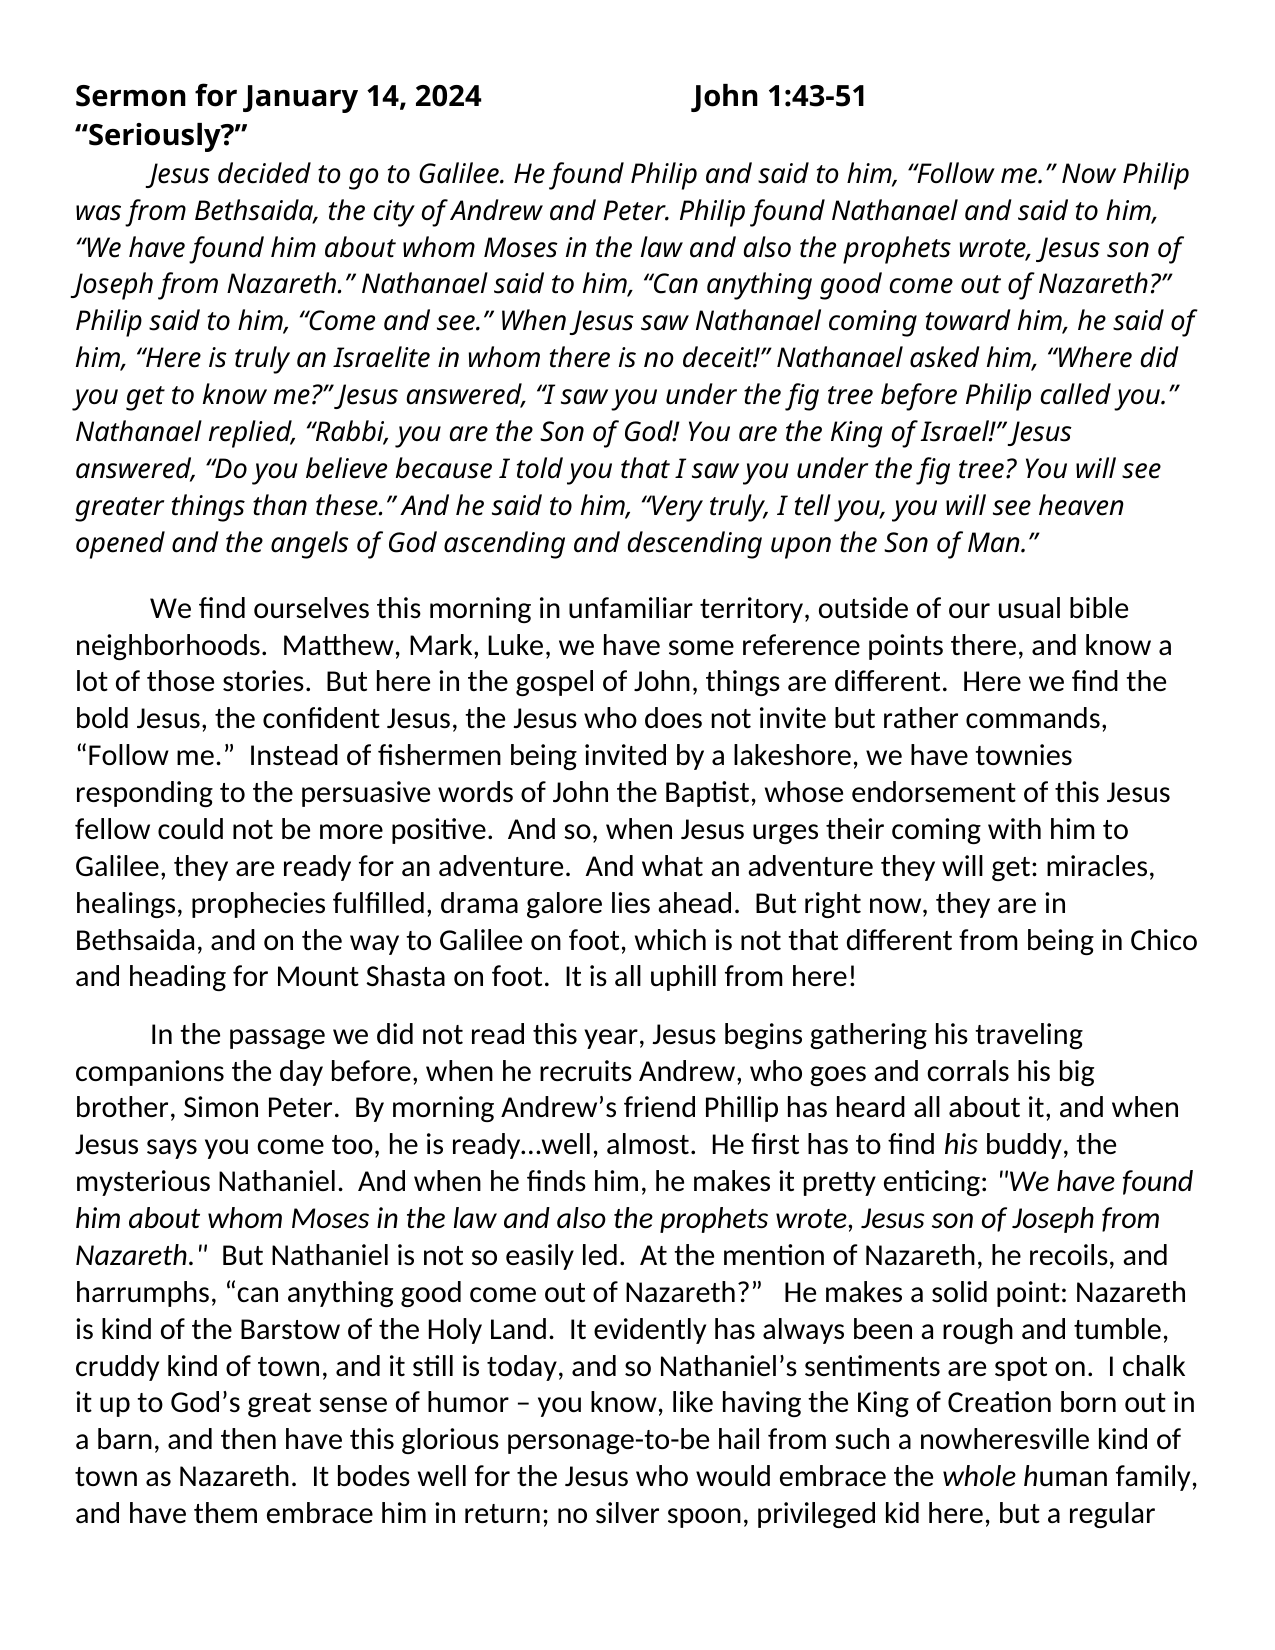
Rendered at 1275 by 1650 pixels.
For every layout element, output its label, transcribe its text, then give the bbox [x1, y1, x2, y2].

text We find ourselves this morning in unfamiliar territory, outside of our usual bible neighborhoods. Matthew, Mark, Luke, we have some reference points there, and know a lot of those stories. But here in the gospel of John, things are different. Here we find the bold Jesus, the confident Jesus, the Jesus who does not invite but rather commands, “Follow me.” Instead of fishermen being invited by a lakeshore, we have townies responding to the persuasive words of John the Baptist, whose endorsement of this Jesus fellow could not be more positive. And so, when Jesus urges their coming with him to Galilee, they are ready for an adventure. And what an adventure they will get: miracles, healings, prophecies fulfilled, drama galore lies ahead. But right now, they are in Bethsaida, and on the way to Galilee on foot, which is not that different from being in Chico and heading for Mount Shasta on foot. It is all uphill from here! [75, 589, 1200, 994]
text Jesus decided to go to Galilee. He found Philip and said to him, “Follow me.” Now Philip was from Bethsaida, the city of Andrew and Peter. Philip found Nathanael and said to him, “We have found him about whom Moses in the law and also the prophets wrote, Jesus son of Joseph from Nazareth.” Nathanael said to him, “Can anything good come out of Nazareth?” Philip said to him, “Come and see.” When Jesus saw Nathanael coming toward him, he said of him, “Here is truly an Israelite in whom there is no deceit!” Nathanael asked him, “Where did you get to know me?” Jesus answered, “I saw you under the fig tree before Philip called you.” Nathanael replied, “Rabbi, you are the Son of God! You are the King of Israel!” Jesus answered, “Do you believe because I told you that I saw you under the fig tree? You will see greater things than these.” And he said to him, “Very truly, I tell you, you will see heaven opened and the angels of God ascending and descending upon the Son of Man.” [75, 154, 1200, 560]
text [75, 1015, 1200, 1531]
text Sermon for January 14, 2024 John 1:43-51 “Seriously?” [75, 75, 1200, 154]
